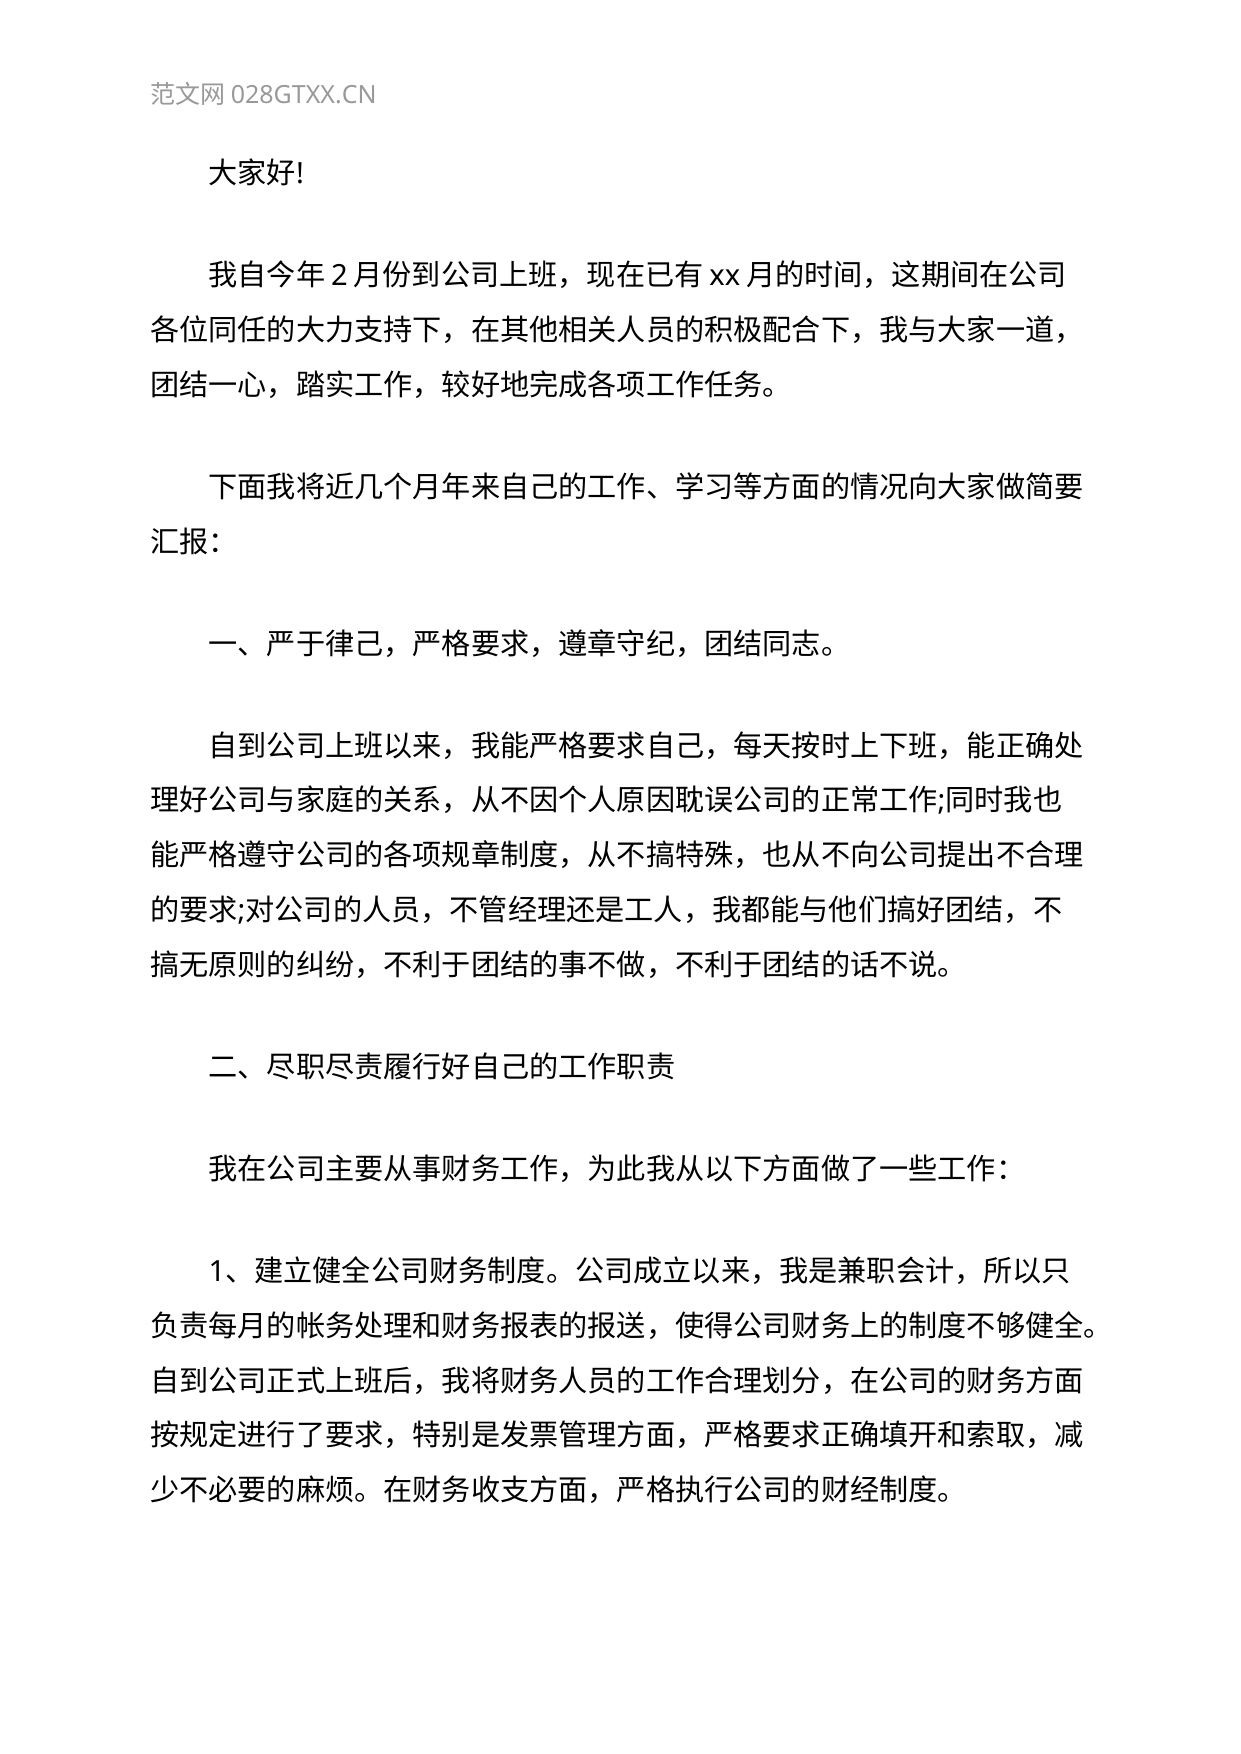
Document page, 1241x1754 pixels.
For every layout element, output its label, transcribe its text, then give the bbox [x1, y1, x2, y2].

text 我自今年2月份到公司上班，现在已有xx月的时间，这期间在公司各位同任的大力支持下，在其他相关人员的积极配合下，我与大家一道，团结一心，踏实工作，较好地完成各项工作任务。 [150, 252, 1090, 404]
text 下面我将近几个月年来自己的工作、学习等方面的情况向大家做简要汇报： [150, 464, 1090, 561]
text 一、严于律己，严格要求，遵章守纪，团结同志。 [150, 620, 1090, 663]
text 大家好! [150, 150, 1090, 192]
text 二、尽职尽责履行好自己的工作职责 [150, 1044, 1090, 1086]
text 1、建立健全公司财务制度。公司成立以来，我是兼职会计，所以只负责每月的帐务处理和财务报表的报送，使得公司财务上的制度不够健全。自到公司正式上班后，我将财务人员的工作合理划分，在公司的财务方面按规定进行了要求，特别是发票管理方面，严格要求正确填开和索取，减少不必要的麻烦。在财务收支方面，严格执行公司的财经制度。 [150, 1247, 1090, 1509]
text 我在公司主要从事财务工作，为此我从以下方面做了一些工作： [150, 1145, 1090, 1188]
text 自到公司上班以来，我能严格要求自己，每天按时上下班，能正确处理好公司与家庭的关系，从不因个人原因耽误公司的正常工作;同时我也能严格遵守公司的各项规章制度，从不搞特殊，也从不向公司提出不合理的要求;对公司的人员，不管经理还是工人，我都能与他们搞好团结，不搞无原则的纠纷，不利于团结的事不做，不利于团结的话不说。 [150, 722, 1090, 984]
